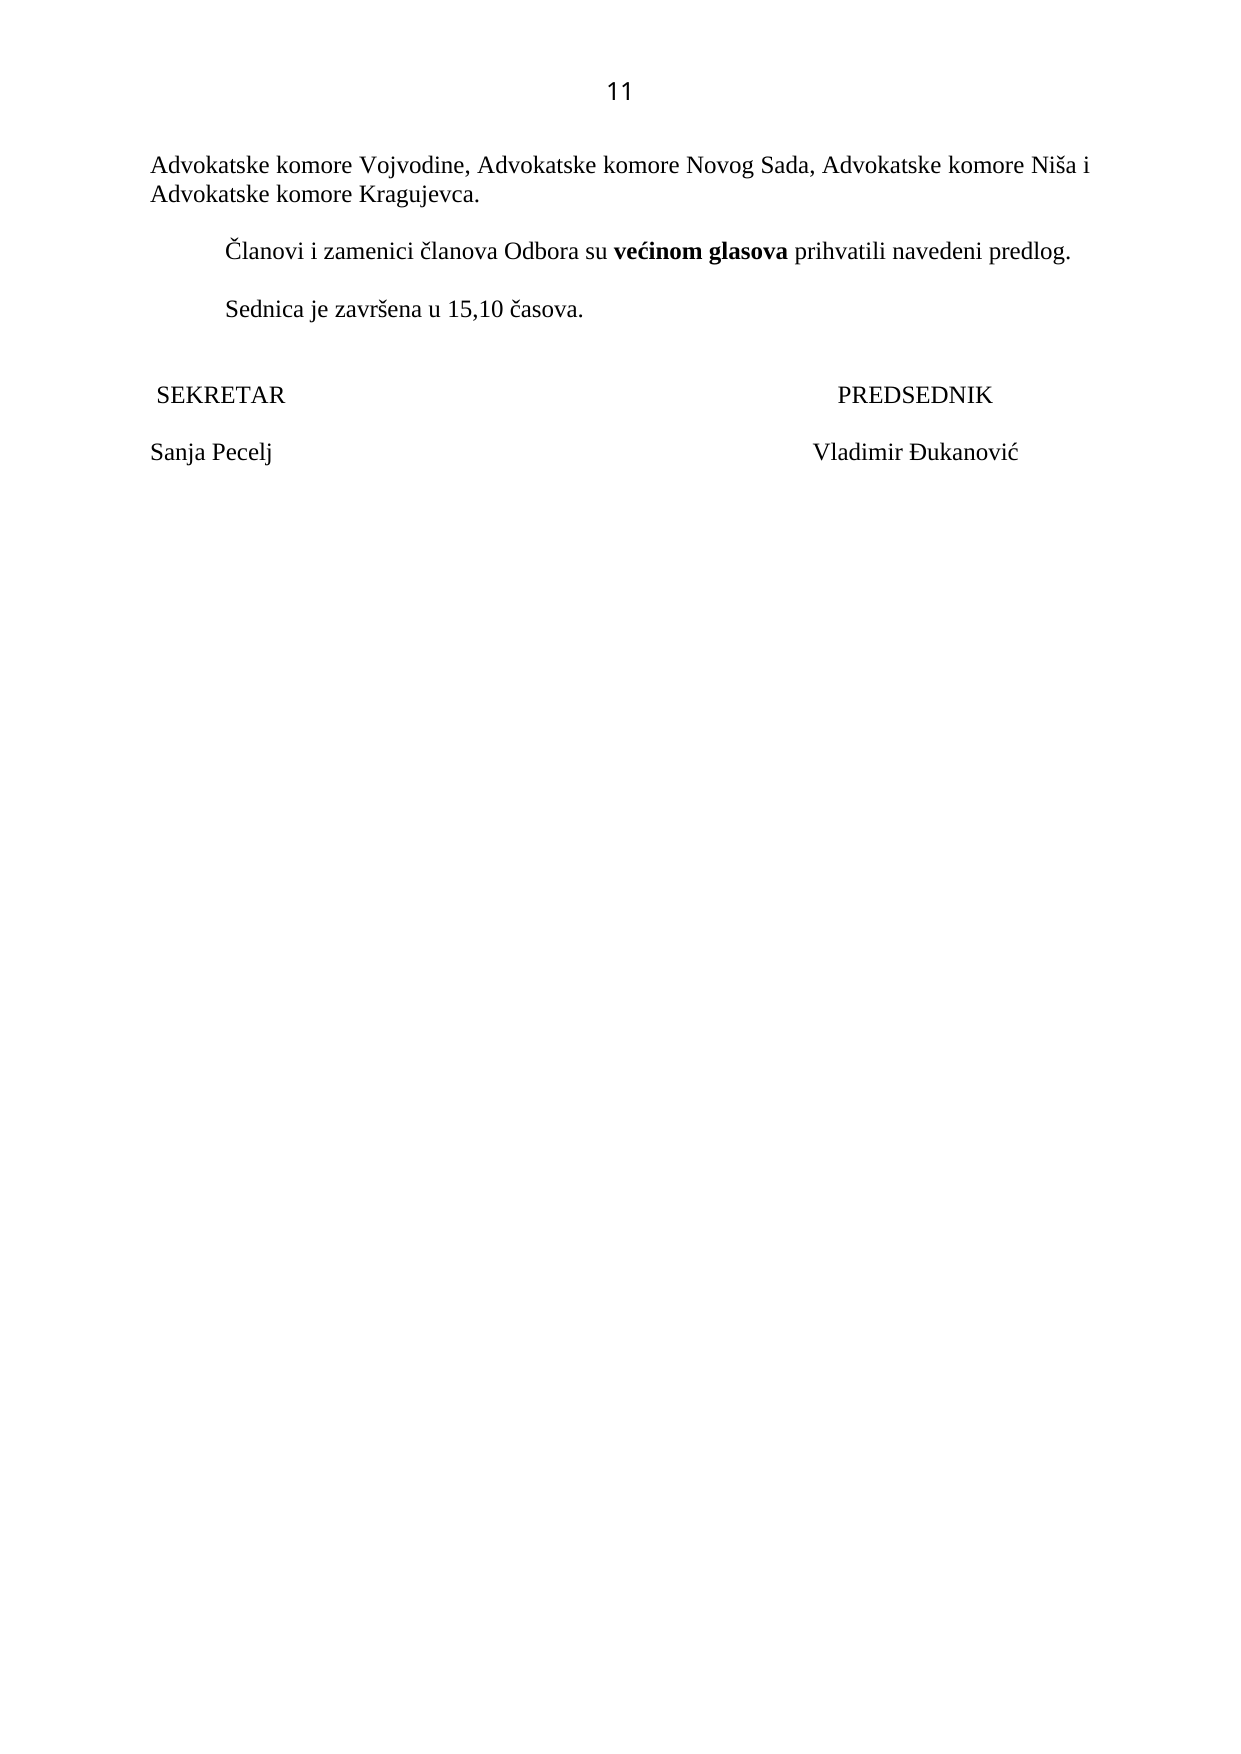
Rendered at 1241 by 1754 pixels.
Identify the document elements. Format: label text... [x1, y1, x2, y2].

text Sanja Pecelj Vladimir Đukanović [150, 437, 1090, 466]
text SEKRETAR PREDSEDNIK [150, 380, 1090, 409]
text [150, 150, 1090, 207]
text Članovi i zamenici članova Odbora su većinom glasova prihvatili navedeni predlog. [150, 236, 1090, 265]
text Sednica je završena u 15,10 časova. [150, 294, 1090, 322]
